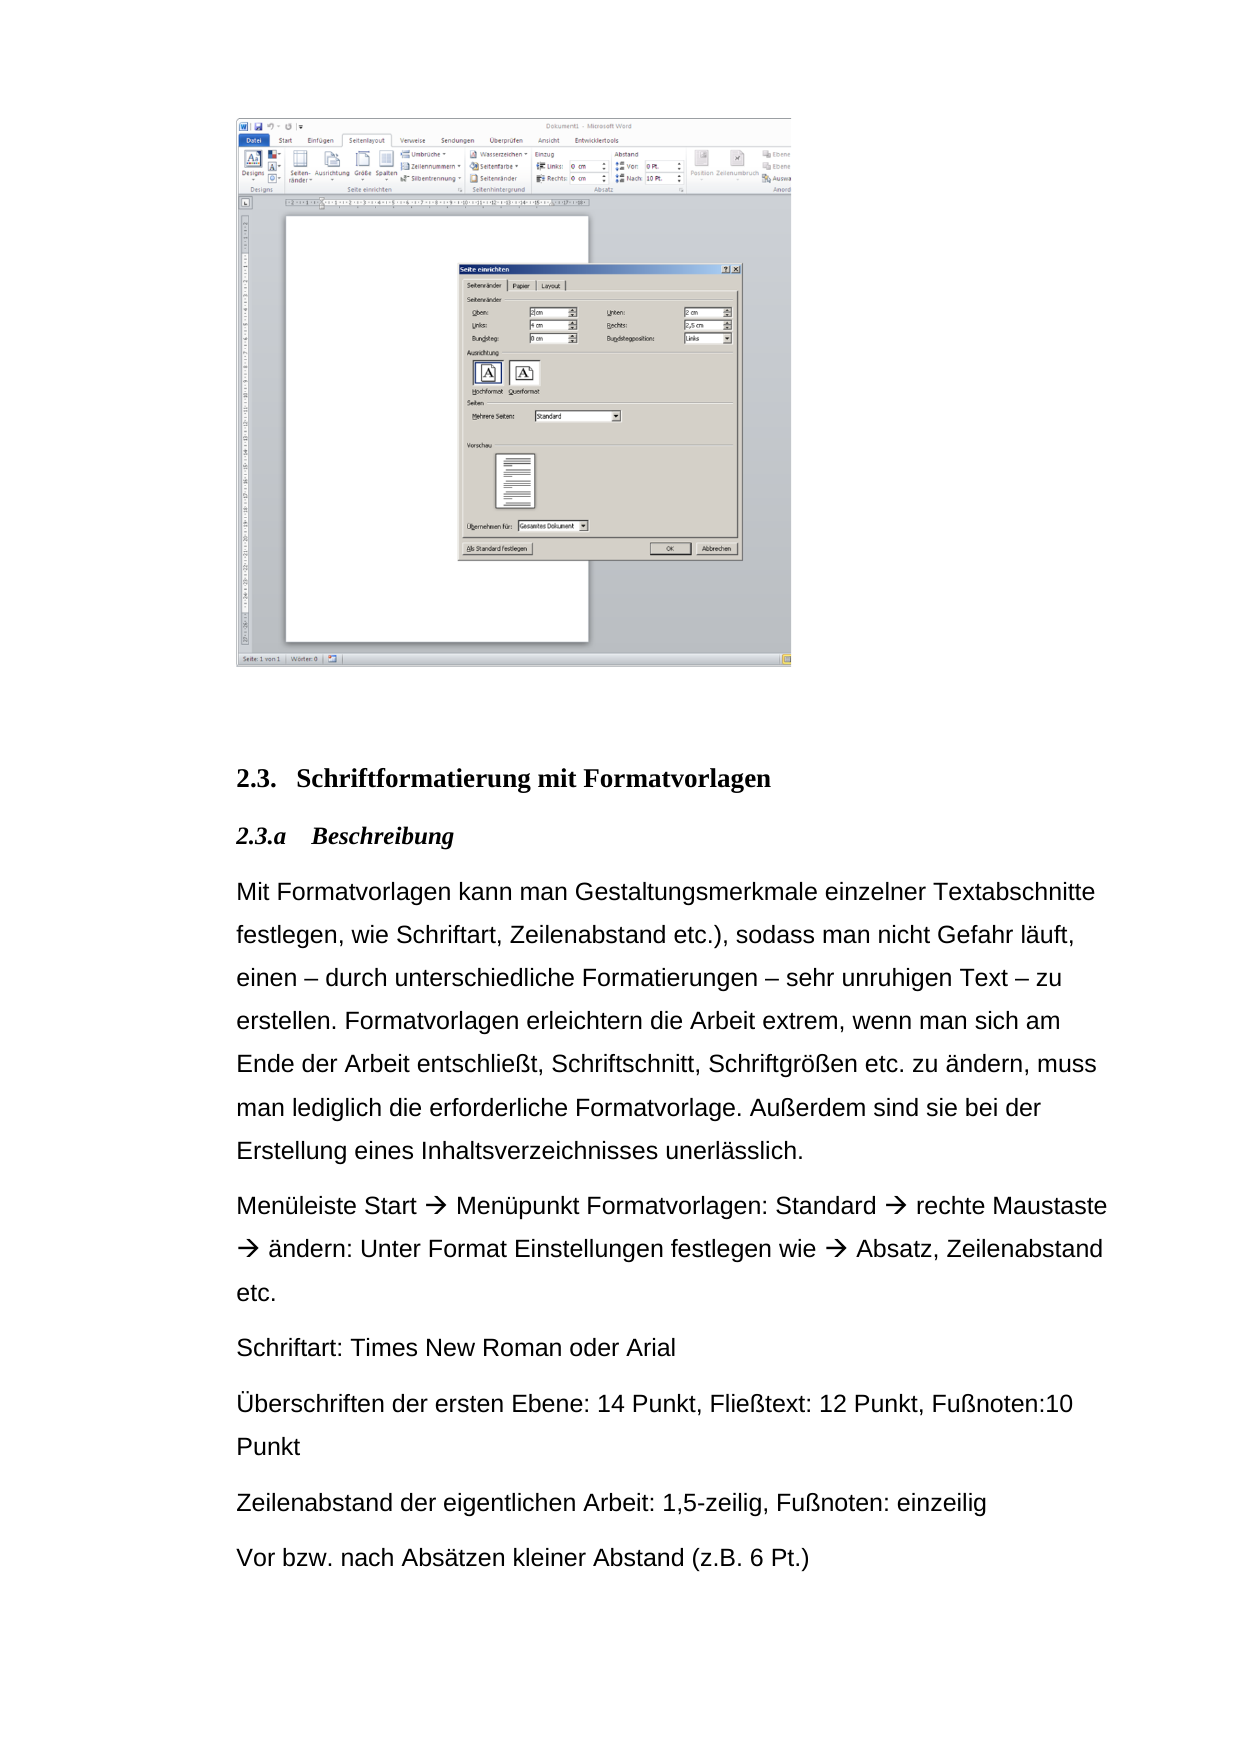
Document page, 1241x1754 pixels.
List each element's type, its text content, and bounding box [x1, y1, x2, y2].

text Schriftart: Times New Roman oder Arial [236, 1333, 1122, 1362]
text Vor bzw. nach Absätzen kleiner Abstand (z.B. 6 Pt.) [236, 1543, 1122, 1572]
text Zeilenabstand der eigentlichen Arbeit: 1,5-zeilig, Fußnoten: einzeilig [236, 1488, 1122, 1516]
text Mit Formatvorlagen kann man Gestaltungsmerkmale einzelner Textabschnitte festlegen, wie Schriftart, Zeilenabstand etc.), sodass man nicht Gefahr läuft, einen – durch unterschiedliche Formatierungen – sehr unruhigen Text – zu erstellen. Formatvorlagen erleichtern die Arbeit extrem, wenn man sich am Ende der Arbeit entschließt, Schriftschnitt, Schriftgrößen etc. zu ändern, muss man lediglich die erforderliche Formatvorlage. Außerdem sind sie bei der Erstellung eines Inhaltsverzeichnisses unerlässlich. [236, 877, 1122, 1164]
subtitle Schriftformatierung mit Formatvorlagen [236, 762, 1122, 793]
text Menüleiste Start Menüpunkt Formatvorlagen: Standard rechte Maustaste ändern: Unter Format Einstellungen festlegen wie Absatz, Zeilenabstand etc. [236, 1191, 1122, 1306]
text Überschriften der ersten Ebene: 14 Punkt, Fließtext: 12 Punkt, Fußnoten:10 Punkt [236, 1389, 1122, 1461]
subtitle Beschreibung [236, 821, 1122, 850]
picture [236, 118, 792, 667]
